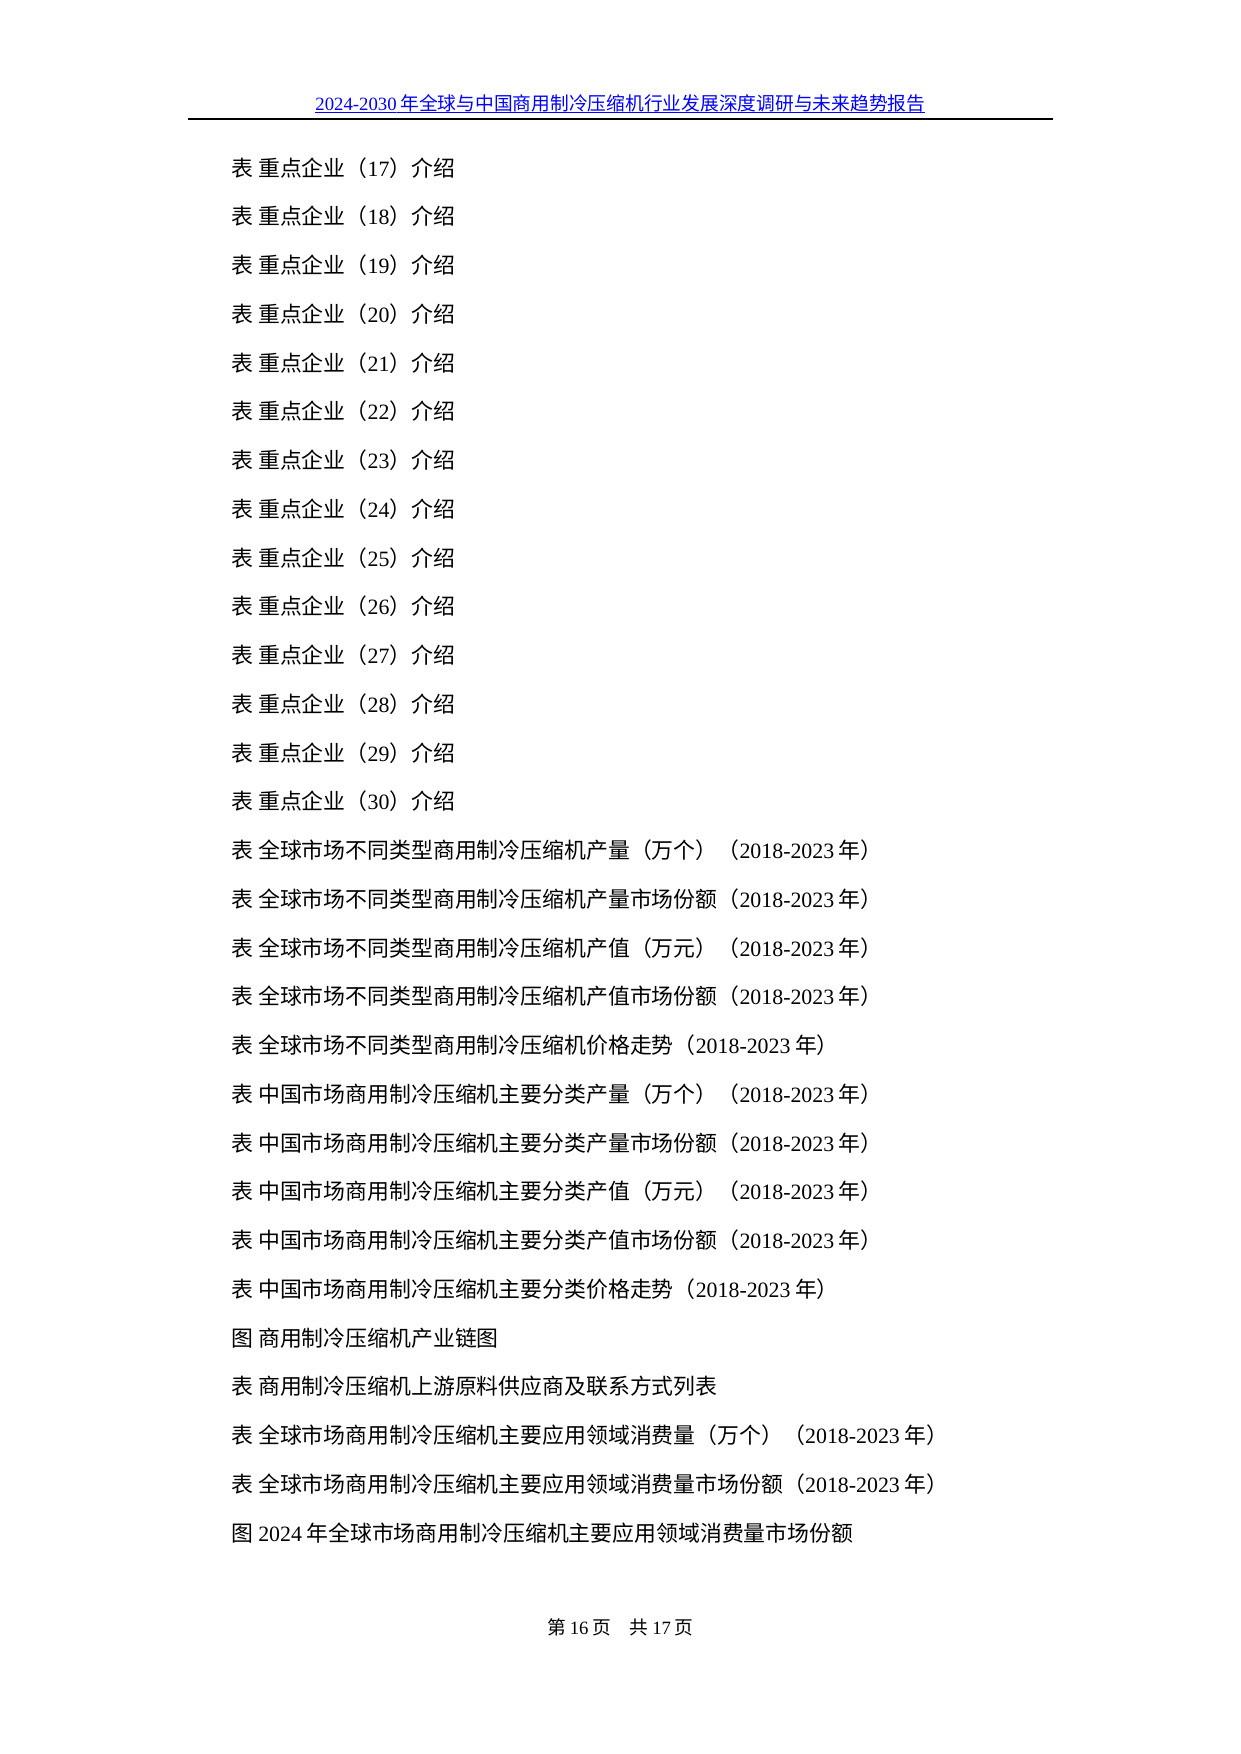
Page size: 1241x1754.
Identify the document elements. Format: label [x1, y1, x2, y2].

text [187, 150, 1053, 1548]
